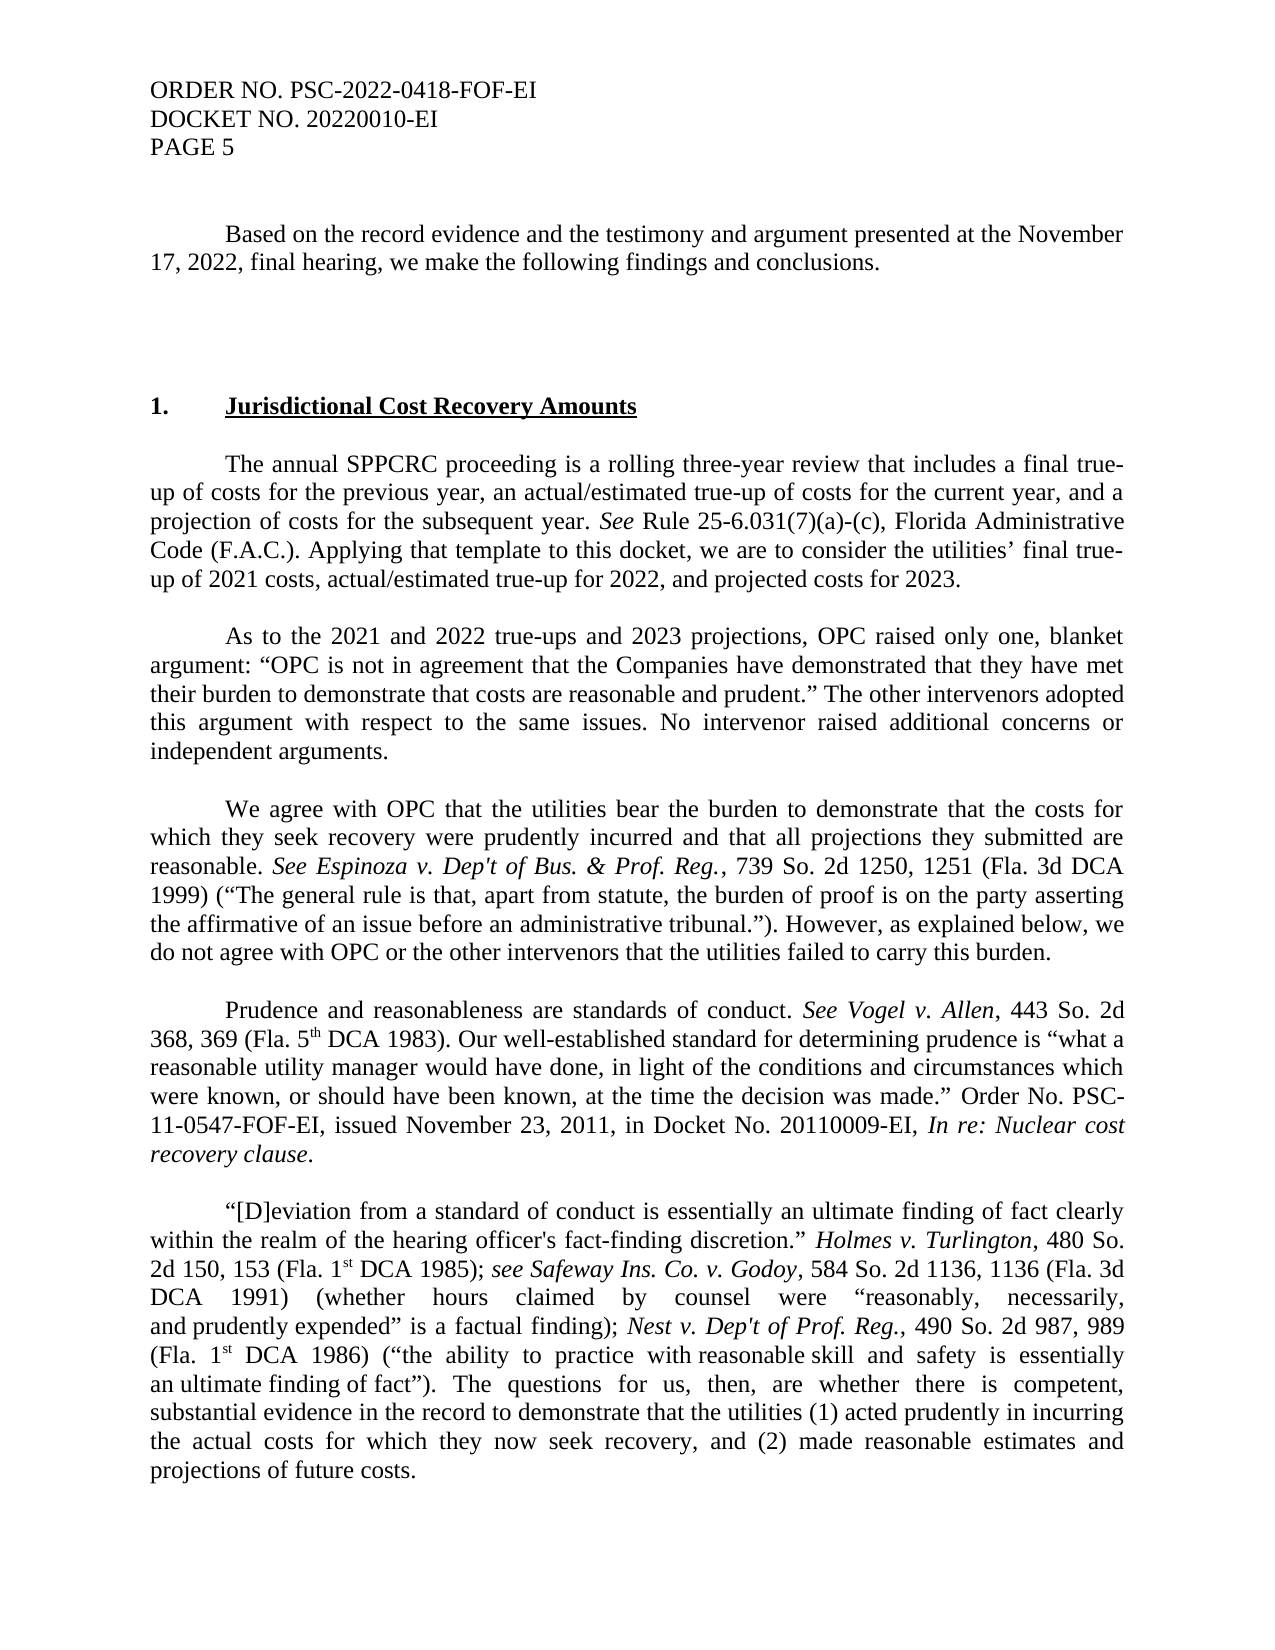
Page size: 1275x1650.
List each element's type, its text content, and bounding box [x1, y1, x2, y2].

text 1. Jurisdictional Cost Recovery Amounts [150, 391, 1125, 420]
text As to the 2021 and 2022 true-ups and 2023 projections, OPC raised only one, blanket argument: “OPC is not in agreement that the Companies have demonstrated that they have met their burden to demonstrate that costs are reasonable and prudent.” The other intervenors adopted this argument with respect to the same issues. No intervenor raised additional concerns or independent arguments. [150, 621, 1125, 765]
text We agree with OPC that the utilities bear the burden to demonstrate that the costs for which they seek recovery were prudently incurred and that all projections they submitted are reasonable. See Espinoza v. Dep't of Bus. & Prof. Reg., 739 So. 2d 1250, 1251 (Fla. 3d DCA 1999) (“The general rule is that, apart from statute, the burden of proof is on the party asserting the affirmative of an issue before an administrative tribunal.”). However, as explained below, we do not agree with OPC or the other intervenors that the utilities failed to carry this burden. [150, 794, 1125, 909]
text We agree with OPC that the utilities bear the burden to demonstrate that the costs for which they seek recovery were prudently incurred and that all projections they submitted are reasonable. See Espinoza v. Dep't of Bus. & Prof. Reg., 739 So. 2d 1250, 1251 (Fla. 3d DCA 1999) (“The general rule is that, apart from statute, the burden of proof is on the party asserting the affirmative of an issue before an administrative tribunal.”). However, as explained below, we do not agree with OPC or the other intervenors that the utilities failed to carry this burden. [150, 909, 1125, 966]
text The annual SPPCRC proceeding is a rolling three-year review that includes a final true-up of costs for the previous year, an actual/estimated true-up of costs for the current year, and a projection of costs for the subsequent year. See Rule 25-6.031(7)(a)-(c), Florida Administrative Code (F.A.C.). Applying that template to this docket, we are to consider the utilities’ final true-up of 2021 costs, actual/estimated true-up for 2022, and projected costs for 2023. [150, 449, 1125, 592]
text Prudence and reasonableness are standards of conduct. See Vogel v. Allen, 443 So. 2d 368, 369 (Fla. 5th DCA 1983). Our well-established standard for determining prudence is “what a reasonable utility manager would have done, in light of the conditions and circumstances which were known, or should have been known, at the time the decision was made.” Order No. PSC-11-0547-FOF-EI, issued November 23, 2011, in Docket No. 20110009-EI, In re: Nuclear cost recovery clause. [150, 995, 1125, 1167]
text Based on the record evidence and the testimony and argument presented at the November 17, 2022, final hearing, we make the following findings and conclusions. [150, 219, 1125, 276]
text “[D]eviation from a standard of conduct is essentially an ultimate finding of fact clearly within the realm of the hearing officer's fact-finding discretion.” Holmes v. Turlington, 480 So. 2d 150, 153 (Fla. 1st DCA 1985); see Safeway Ins. Co. v. Godoy, 584 So. 2d 1136, 1136 (Fla. 3d DCA 1991) (whether hours claimed by counsel were “reasonably, necessarily, and prudently expended” is a factual finding); Nest v. Dep't of Prof. Reg., 490 So. 2d 987, 989 (Fla. 1st DCA 1986) (“the ability to practice with reasonable skill and safety is essentially an ultimate finding of fact”). The questions for us, then, are whether there is competent, substantial evidence in the record to demonstrate that the utilities (1) acted prudently in incurring the actual costs for which they now seek recovery, and (2) made reasonable estimates and projections of future costs. [150, 1225, 1125, 1484]
